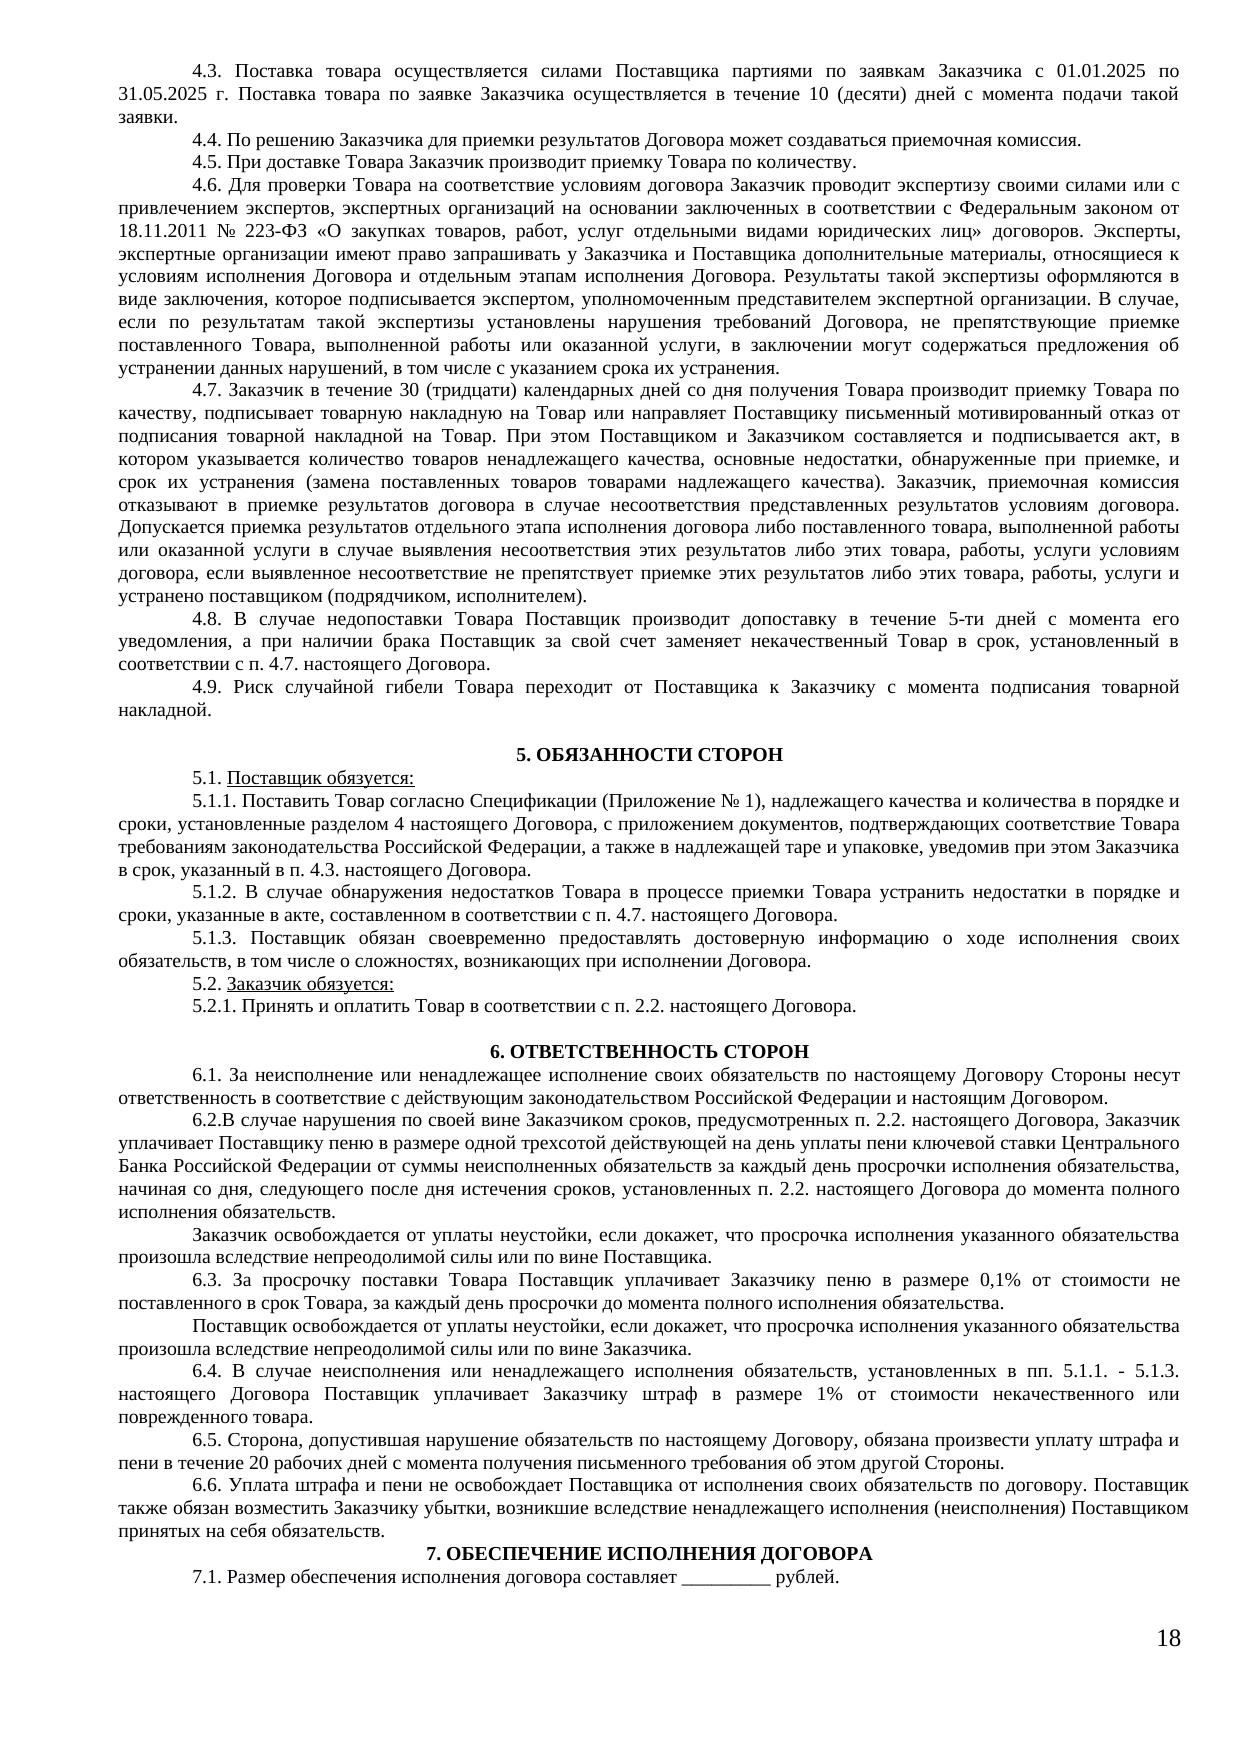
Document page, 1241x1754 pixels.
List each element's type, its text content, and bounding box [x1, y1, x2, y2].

text 4.3. Поставка товара осуществляется силами Поставщика партиями по заявкам Заказчика с 01.01.2025 по 31.05.2025 г. Поставка товара по заявке Заказчика осуществляется в течение 10 (десяти) дней с момента подачи такой заявки. [118, 59, 1181, 127]
text 4.5. При доставке Товара Заказчик производит приемку Товара по количеству. [118, 150, 1182, 173]
text Заказчик освобождается от уплаты неустойки, если докажет, что просрочка исполнения указанного обязательства произошла вследствие непреодолимой силы или по вине Поставщика. [118, 1222, 1181, 1268]
text 5.1.1. Поставить Товар согласно Спецификации (Приложение № 1), надлежащего качества и количества в порядке и сроки, установленные разделом 4 настоящего Договора, с приложением документов, подтверждающих соответствие Товара требованиям законодательства Российской Федерации, а также в надлежащей таре и упаковке, уведомив при этом Заказчика в срок, указанный в п. 4.3. настоящего Договора. [118, 789, 1181, 880]
text 4.8. В случае недопоставки Товара Поставщик производит допоставку в течение 5-ти дней с момента его уведомления, а при наличии брака Поставщик за свой счет заменяет некачественный Товар в срок, установленный в соответствии с п. 4.7. настоящего Договора. [118, 607, 1181, 675]
text 5.2. Заказчик обязуется: [118, 972, 1181, 994]
text 7. ОБЕСПЕЧЕНИЕ ИСПОЛНЕНИЯ ДОГОВОРА [118, 1542, 1181, 1565]
text 5. ОБЯЗАННОСТИ СТОРОН [118, 743, 1181, 766]
text 4.6. Для проверки Товара на соответствие условиям договора Заказчик проводит экспертизу своими силами или с привлечением экспертов, экспертных организаций на основании заключенных в соответствии с Федеральным законом от 18.11.2011 № 223-ФЗ «О закупках товаров, работ, услуг отдельными видами юридических лиц» договоров. Эксперты, экспертные организации имеют право запрашивать у Заказчика и Поставщика дополнительные материалы, относящиеся к условиям исполнения Договора и отдельным этапам исполнения Договора. Результаты такой экспертизы оформляются в виде заключения, которое подписывается экспертом, уполномоченным представителем экспертной организации. В случае, если по результатам такой экспертизы установлены нарушения требований Договора, не препятствующие приемке поставленного Товара, выполненной работы или оказанной услуги, в заключении могут содержаться предложения об устранении данных нарушений, в том числе с указанием срока их устранения. [118, 173, 1181, 378]
text 4.7. Заказчик в течение 30 (тридцати) календарных дней со дня получения Товара производит приемку Товара по качеству, подписывает товарную накладную на Товар или направляет Поставщику письменный мотивированный отказ от подписания товарной накладной на Товар. При этом Поставщиком и Заказчиком составляется и подписывается акт, в котором указывается количество товаров ненадлежащего качества, основные недостатки, обнаруженные при приемке, и срок их устранения (замена поставленных товаров товарами надлежащего качества). Заказчик, приемочная комиссия отказывают в приемке результатов договора в случае несоответствия представленных результатов условиям договора. Допускается приемка результатов отдельного этапа исполнения договора либо поставленного товара, выполненной работы или оказанной услуги в случае выявления несоответствия этих результатов либо этих товара, работы, услуги условиям договора, если выявленное несоответствие не препятствует приемке этих результатов либо этих товара, работы, услуги и устранено поставщиком (подрядчиком, исполнителем). [118, 378, 1181, 607]
text 6.1. За неисполнение или ненадлежащее исполнение своих обязательств по настоящему Договору Стороны несут ответственность в соответствие с действующим законодательством Российской Федерации и настоящим Договором. [118, 1063, 1181, 1108]
text 5.1.3. Поставщик обязан своевременно предоставлять достоверную информацию о ходе исполнения своих обязательств, в том числе о сложностях, возникающих при исполнении Договора. [118, 926, 1181, 972]
text 6.4. В случае неисполнения или ненадлежащего исполнения обязательств, установленных в пп. 5.1.1. - 5.1.3. настоящего Договора Поставщик уплачивает Заказчику штраф в размере 1% от стоимости некачественного или поврежденного товара. [118, 1359, 1181, 1428]
text 4.4. По решению Заказчика для приемки результатов Договора может создаваться приемочная комиссия. [118, 127, 1181, 150]
text 7.1. Размер обеспечения исполнения договора составляет _________ рублей. [118, 1565, 1181, 1587]
text Поставщик освобождается от уплаты неустойки, если докажет, что просрочка исполнения указанного обязательства произошла вследствие непреодолимой силы или по вине Заказчика. [118, 1314, 1181, 1359]
text 4.9. Риск случайной гибели Товара переходит от Поставщика к Заказчику с момента подписания товарной накладной. [118, 675, 1181, 721]
text 6.6. Уплата штрафа и пени не освобождает Поставщика от исполнения своих обязательств по договору. Поставщик также обязан возместить Заказчику убытки, возникшие вследствие ненадлежащего исполнения (неисполнения) Поставщиком принятых на себя обязательств. [118, 1473, 1191, 1542]
text 6.3. За просрочку поставки Товара Поставщик уплачивает Заказчику пеню в размере 0,1% от стоимости не поставленного в срок Товара, за каждый день просрочки до момента полного исполнения обязательства. [118, 1268, 1181, 1314]
text 6.5. Сторона, допустившая нарушение обязательств по настоящему Договору, обязана произвести уплату штрафа и пени в течение 20 рабочих дней с момента получения письменного требования об этом другой Стороны. [118, 1428, 1181, 1473]
text 6. ОТВЕТСТВЕННОСТЬ СТОРОН [118, 1040, 1181, 1063]
text 6.2.В случае нарушения по своей вине Заказчиком сроков, предусмотренных п. 2.2. настоящего Договора, Заказчик уплачивает Поставщику пеню в размере одной трехсотой действующей на день уплаты пени ключевой ставки Центрального Банка Российской Федерации от суммы неисполненных обязательств за каждый день просрочки исполнения обязательства, начиная со дня, следующего после дня истечения сроков, установленных п. 2.2. настоящего Договора до момента полного исполнения обязательств. [118, 1108, 1181, 1222]
text 5.1. Поставщик обязуется: [118, 766, 1181, 789]
text 5.1.2. В случае обнаружения недостатков Товара в процессе приемки Товара устранить недостатки в порядке и сроки, указанные в акте, составленном в соответствии с п. 4.7. настоящего Договора. [118, 880, 1181, 926]
text 5.2.1. Принять и оплатить Товар в соответствии с п. 2.2. настоящего Договора. [118, 994, 1181, 1017]
